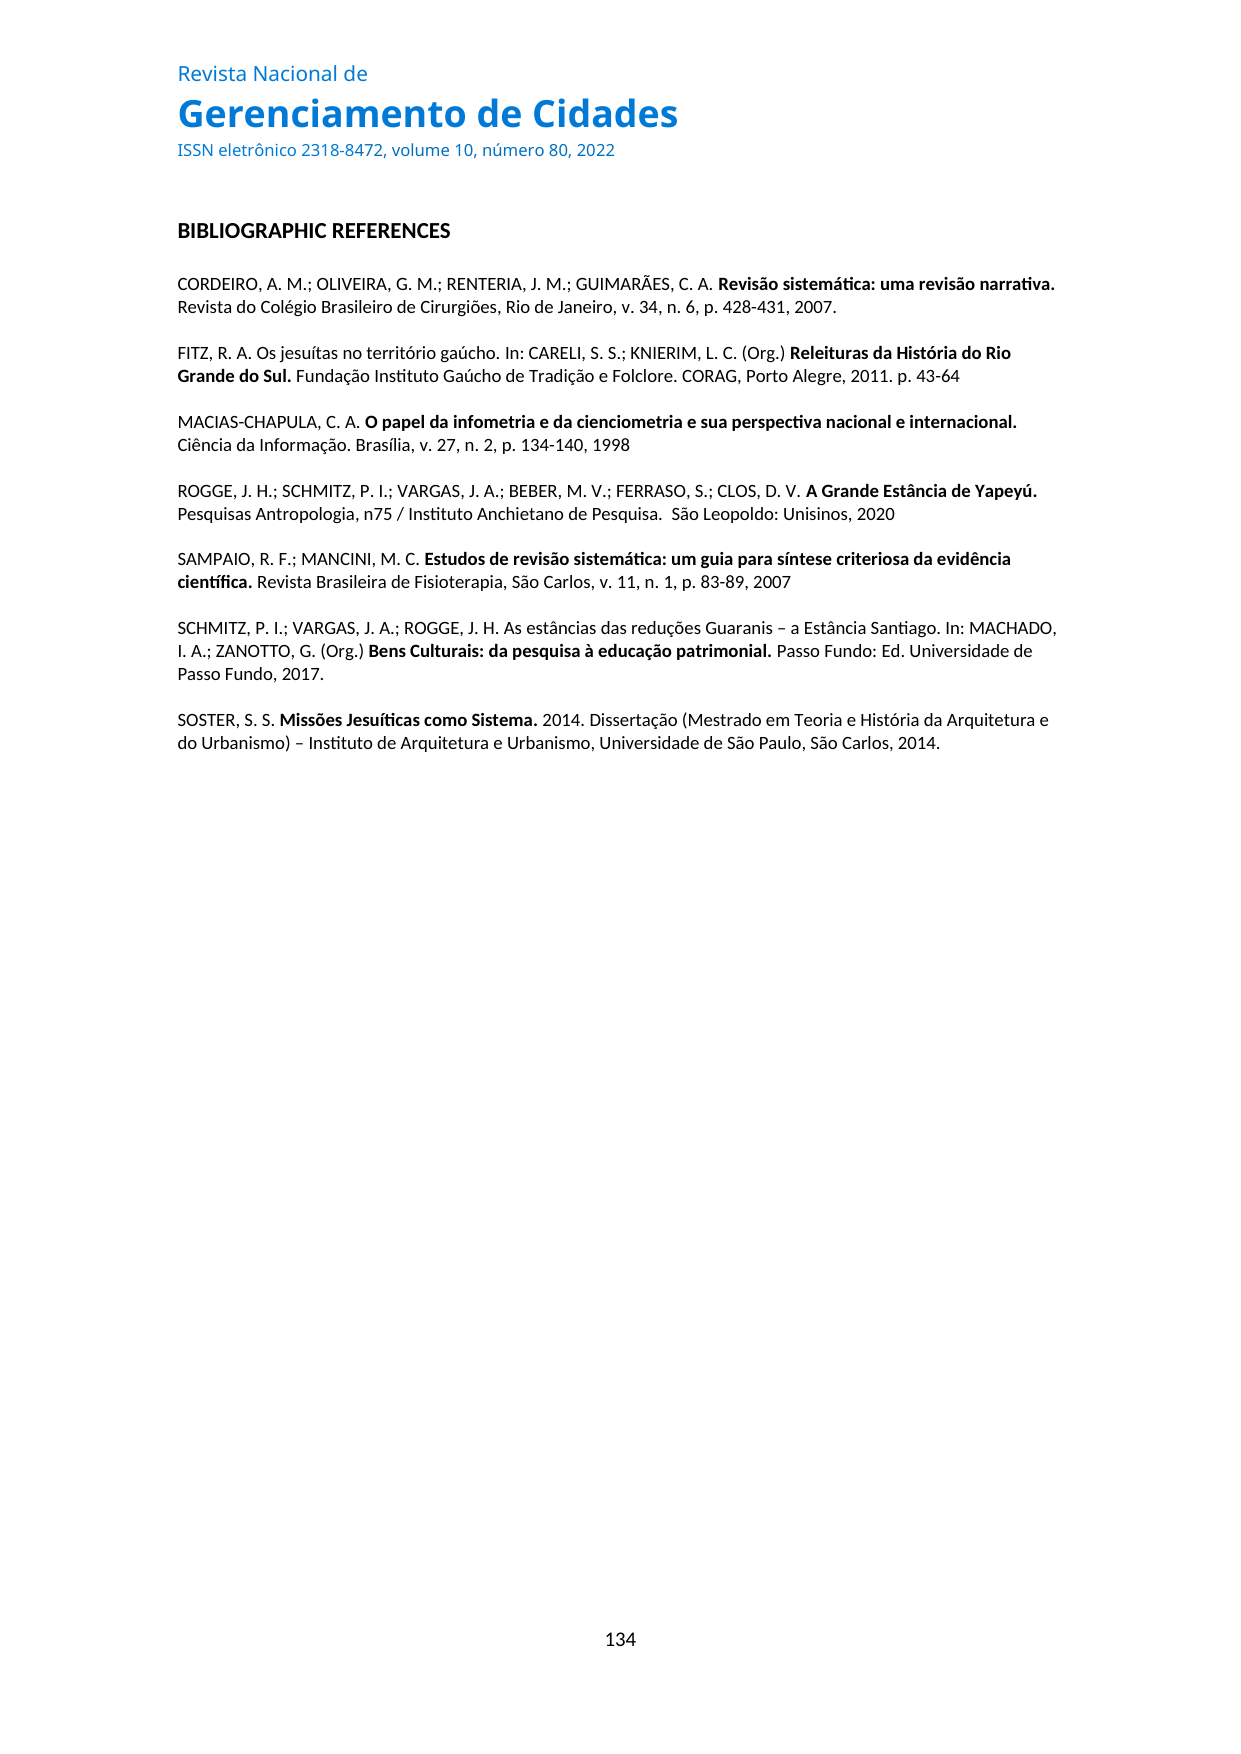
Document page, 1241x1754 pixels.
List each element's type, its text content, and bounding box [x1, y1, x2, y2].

text SAMPAIO, R. F.; MANCINI, M. C. Estudos de revisão sistemática: um guia para síntese criteriosa da evidência científica. Revista Brasileira de Fisioterapia, São Carlos, v. 11, n. 1, p. 83-89, 2007 [177, 547, 1063, 593]
text MACIAS-CHAPULA, C. A. O papel da infometria e da cienciometria e sua perspectiva nacional e internacional. Ciência da Informação. Brasília, v. 27, n. 2, p. 134-140, 1998 [177, 410, 1063, 456]
text SCHMITZ, P. I.; VARGAS, J. A.; ROGGE, J. H. As estâncias das reduções Guaranis – a Estância Santiago. In: MACHADO, I. A.; ZANOTTO, G. (Org.) Bens Culturais: da pesquisa à educação patrimonial. Passo Fundo: Ed. Universidade de Passo Fundo, 2017. [177, 616, 1063, 685]
text BIBLIOGRAPHIC REFERENCES [177, 216, 1063, 244]
text ROGGE, J. H.; SCHMITZ, P. I.; VARGAS, J. A.; BEBER, M. V.; FERRASO, S.; CLOS, D. V. A Grande Estância de Yapeyú. Pesquisas Antropologia, n75 / Instituto Anchietano de Pesquisa. São Leopoldo: Unisinos, 2020 [177, 479, 1063, 524]
text SOSTER, S. S. Missões Jesuíticas como Sistema. 2014. Dissertação (Mestrado em Teoria e História da Arquitetura e do Urbanismo) – Instituto de Arquitetura e Urbanismo, Universidade de São Paulo, São Carlos, 2014. [177, 708, 1063, 754]
text CORDEIRO, A. M.; OLIVEIRA, G. M.; RENTERIA, J. M.; GUIMARÃES, C. A. Revisão sistemática: uma revisão narrativa. Revista do Colégio Brasileiro de Cirurgiões, Rio de Janeiro, v. 34, n. 6, p. 428-431, 2007. [177, 272, 1063, 318]
text FITZ, R. A. Os jesuítas no território gaúcho. In: CARELI, S. S.; KNIERIM, L. C. (Org.) Releituras da História do Rio Grande do Sul. Fundação Instituto Gaúcho de Tradição e Folclore. CORAG, Porto Alegre, 2011. p. 43-64 [177, 341, 1063, 387]
